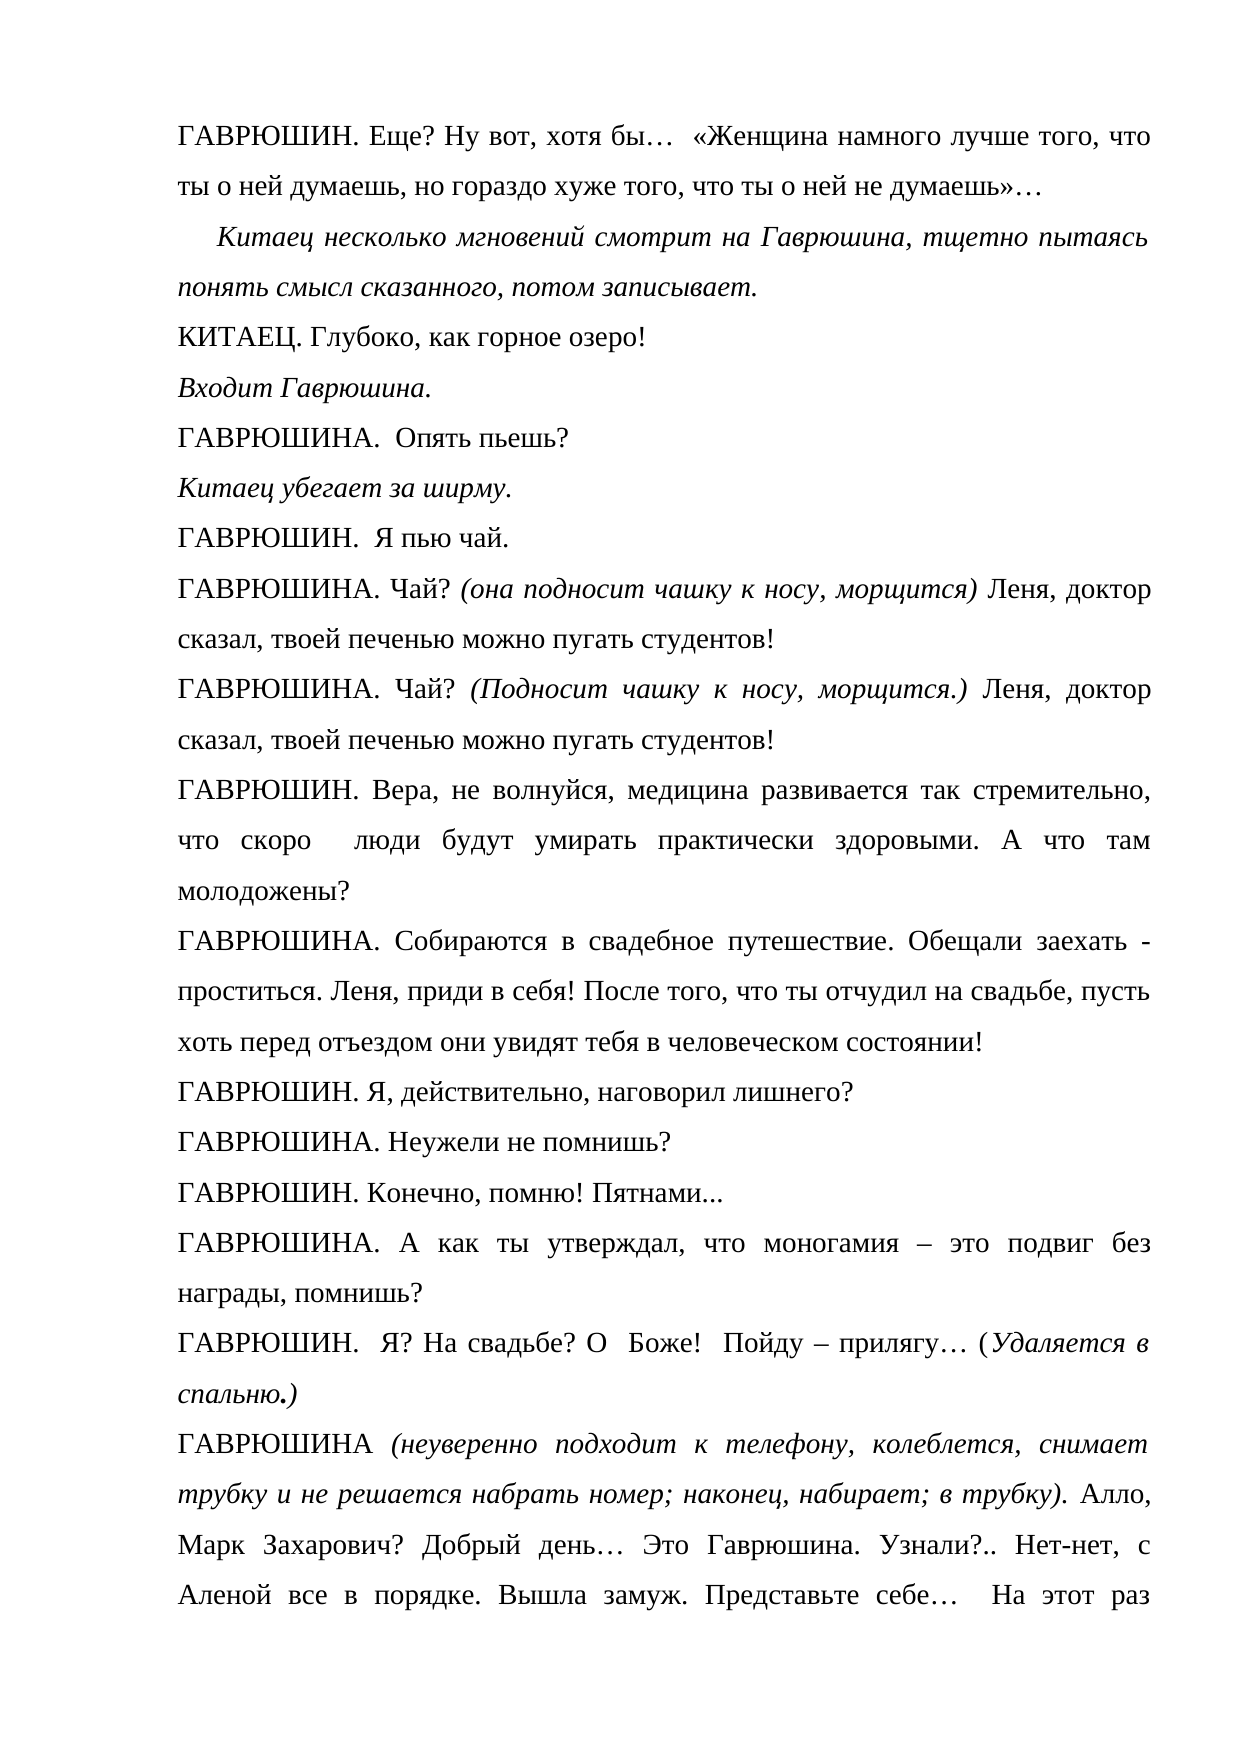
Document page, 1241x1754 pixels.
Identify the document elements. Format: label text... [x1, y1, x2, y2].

text ГАВРЮШИНА. Опять пьешь? [177, 420, 1152, 453]
text ГАВРЮШИНА. А как ты утверждал, что моногамия – это подвиг без награды, помнишь? [177, 1225, 1152, 1309]
text ГАВРЮШИН. Еще? Ну вот, хотя бы… «Женщина намного лучше того, что ты о ней думаешь, но гораздо хуже того, что ты о ней не думаешь»… [177, 118, 1152, 202]
text ГАВРЮШИН. Я, действительно, наговорил лишнего? [177, 1074, 1152, 1108]
text ГАВРЮШИНА. Собираются в свадебное путешествие. Обещали заехать - проститься. Леня, приди в себя! После того, что ты отчудил на свадьбе, пусть хоть перед отъездом они увидят тебя в человеческом состоянии! [177, 923, 1152, 1057]
text ГАВРЮШИН. Я? На свадьбе? О Боже! Пойду – прилягу… (Удаляется в спальню.) [177, 1326, 1152, 1409]
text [177, 1426, 1152, 1611]
text ГАВРЮШИН. Конечно, помню! Пятнами... [177, 1175, 1152, 1208]
text ГАВРЮШИНА. Чай? (Подносит чашку к носу, морщится.) Леня, доктор сказал, твоей печенью можно пугать студентов! [177, 672, 1152, 755]
text ГАВРЮШИН. Я пью чай. [177, 521, 1152, 554]
text ГАВРЮШИНА. Чай? (она подносит чашку к носу, морщится) Леня, доктор сказал, твоей печенью можно пугать студентов! [177, 571, 1152, 655]
text ГАВРЮШИН. Вера, не волнуйся, медицина развивается так стремительно, что скоро люди будут умирать практически здоровыми. А что там молодожены? [177, 772, 1152, 906]
text КИТАЕЦ. Глубоко, как горное озеро! [177, 319, 1152, 353]
text ГАВРЮШИНА. Неужели не помнишь? [177, 1124, 1152, 1158]
text Китаец убегает за ширму. [177, 470, 1152, 504]
text Китаец несколько мгновений смотрит на Гаврюшина, тщетно пытаясь понять смысл сказанного, потом записывает. [177, 219, 1152, 303]
text Входит Гаврюшина. [177, 370, 1152, 403]
